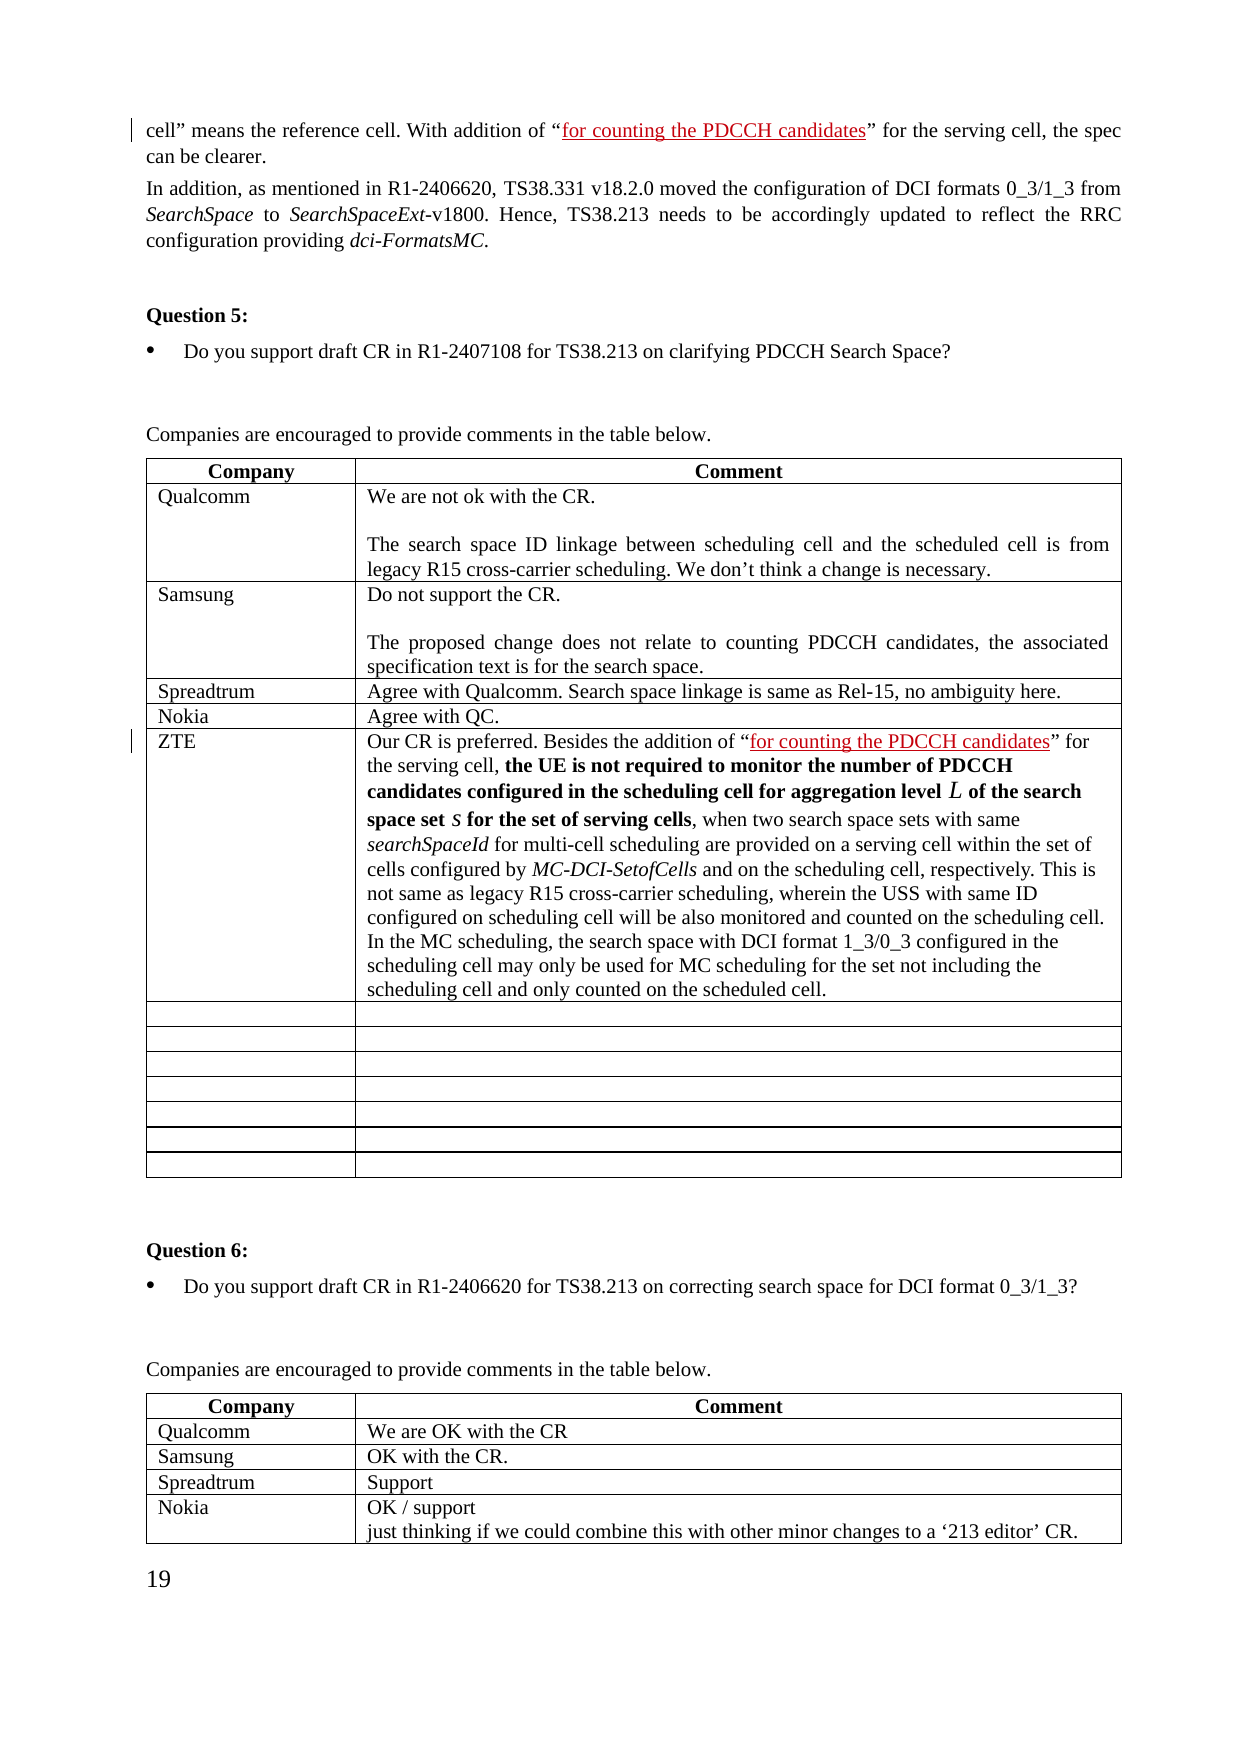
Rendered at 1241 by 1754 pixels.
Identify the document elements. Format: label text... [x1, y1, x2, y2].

table_cell Our CR is preferred. Besides the addition of “” for the serving cell, the UE is not required to monitor the number of PDCCH candidates configured in the scheduling cell for aggregation level of the search space set for the set of serving cells, when two search space sets with same searchSpaceId for multi-cell scheduling are provided on a serving cell within the set of cells configured by MC-DCI-SetofCells and on the scheduling cell, respectively. This is not same as legacy R15 cross-carrier scheduling, wherein the USS with same ID configured on scheduling cell will be also monitored and counted on the scheduling cell. In the MC scheduling, the search space with DCI format 1_3/0_3 configured in the scheduling cell may only be used for MC scheduling for the set not including the scheduling cell and only counted on the scheduled cell. [356, 729, 1121, 1001]
table_cell OK / support just thinking if we could combine this with other minor changes to a ‘213 editor’ CR. [356, 1495, 1121, 1543]
table_cell [356, 1102, 1121, 1126]
table_header Company [147, 1394, 355, 1418]
table_cell [147, 1077, 355, 1101]
list Do you support draft CR in R1-2406620 for TS38.213 on correcting search space for DCI format 0_3/1_3? [146, 1270, 1122, 1299]
table_cell [147, 1002, 355, 1026]
table_cell Agree with QC. [356, 704, 1121, 728]
table_cell [356, 1027, 1121, 1051]
table_cell [356, 1002, 1121, 1026]
table_cell [147, 1128, 355, 1151]
text Question 6: [146, 1238, 1122, 1262]
table_cell Qualcomm [147, 484, 355, 581]
table_cell [356, 1153, 1121, 1177]
table_cell Agree with Qualcomm. Search space linkage is same as Rel-15, no ambiguity here. [356, 679, 1121, 703]
text In addition, as mentioned in R1-2406620, TS38.331 v18.2.0 moved the configuration of DCI formats 0_3/1_3 from SearchSpace to SearchSpaceExt-v1800. Hence, TS38.213 needs to be accordingly updated to reflect the RRC configuration providing dci-FormatsMC. [146, 176, 1122, 252]
text Companies are encouraged to provide comments in the table below. [146, 1357, 1122, 1381]
table_cell Nokia [147, 704, 355, 728]
table_cell Spreadtrum [147, 1470, 355, 1494]
table_cell We are not ok with the CR. The search space ID linkage between scheduling cell and the scheduled cell is from legacy R15 cross-carrier scheduling. We don’t think a change is necessary. [356, 484, 1121, 581]
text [146, 118, 1122, 168]
table_cell [356, 1128, 1121, 1151]
table_cell [356, 1052, 1121, 1076]
table_cell Do not support the CR. The proposed change does not relate to counting PDCCH candidates, the associated specification text is for the search space. [356, 582, 1121, 678]
list Do you support draft CR in R1-2407108 for TS38.213 on clarifying PDCCH Search Space? [146, 335, 1122, 364]
table_cell [147, 1153, 355, 1177]
table_cell Samsung [147, 582, 355, 678]
table_cell We are OK with the CR [356, 1419, 1121, 1443]
table_cell [147, 1052, 355, 1076]
table_cell [147, 1027, 355, 1051]
table_header Comment [356, 1394, 1121, 1418]
table_cell [147, 1102, 355, 1126]
table_header Comment [356, 459, 1121, 483]
table_cell Support [356, 1470, 1121, 1494]
table_cell Samsung [147, 1445, 355, 1468]
text Companies are encouraged to provide comments in the table below. [146, 422, 1122, 446]
table_cell Spreadtrum [147, 679, 355, 703]
text Question 5: [146, 303, 1122, 327]
table_header Company [147, 459, 355, 483]
table_cell OK with the CR. [356, 1445, 1121, 1468]
table_cell [356, 1077, 1121, 1101]
table_cell Nokia [147, 1495, 355, 1543]
table_cell ZTE [147, 729, 355, 1001]
table_cell Qualcomm [147, 1419, 355, 1443]
